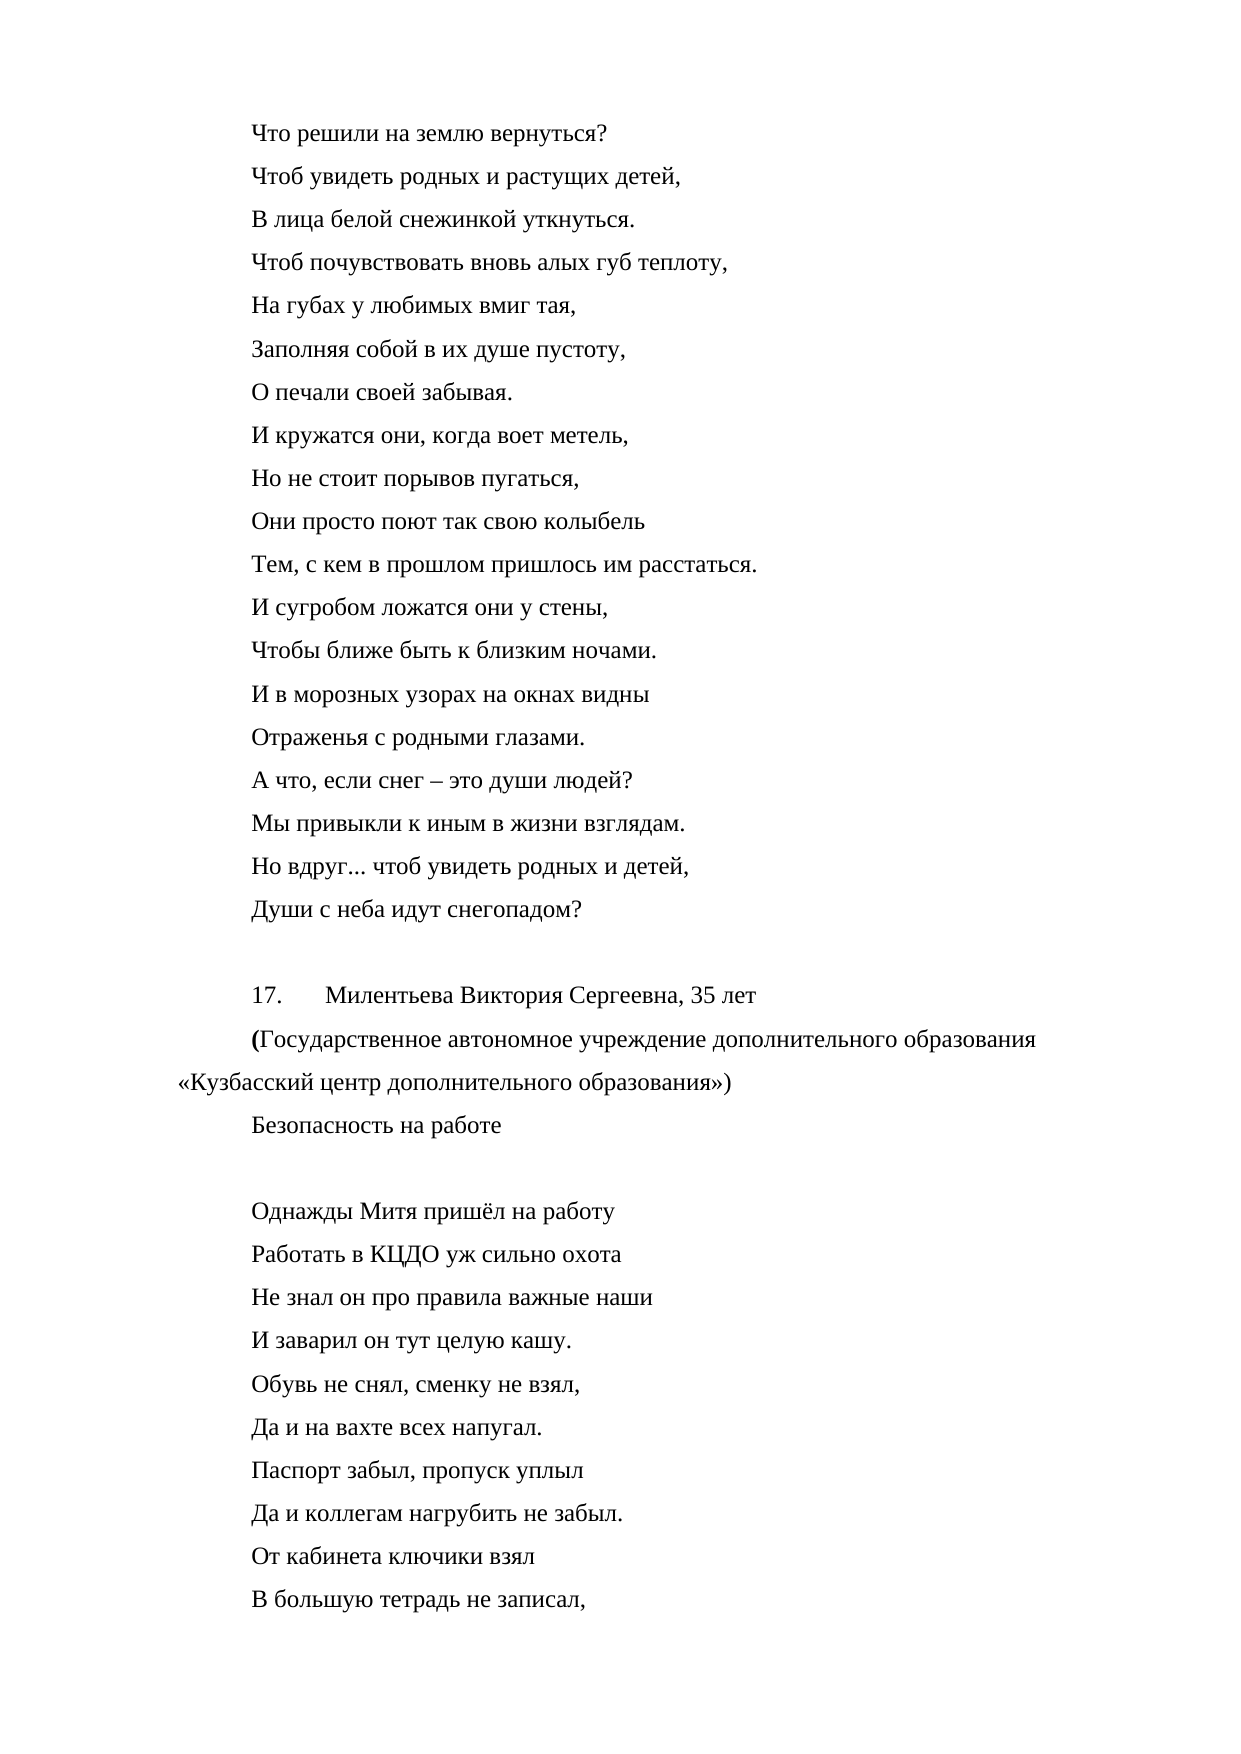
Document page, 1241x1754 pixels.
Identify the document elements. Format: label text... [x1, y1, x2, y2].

text Чтоб почувствовать вновь алых губ теплоту, [177, 247, 1152, 276]
text На губах у любимых вмиг тая, [177, 291, 1152, 319]
text И в морозных узорах на окнах видны [177, 679, 1152, 707]
text Но не стоит порывов пугаться, [177, 463, 1152, 492]
text И кружатся они, когда воет метель, [177, 420, 1152, 449]
text Чтобы ближе быть к близким ночами. [177, 636, 1152, 664]
text А что, если снег – это души людей? [177, 765, 1152, 794]
text Безопасность на работе [177, 1110, 1152, 1139]
text Заполняя собой в их душе пустоту, [177, 334, 1152, 362]
text Паспорт забыл, пропуск уплыл [177, 1455, 1152, 1484]
text В лица белой снежинкой уткнуться. [177, 204, 1152, 233]
text В большую тетрадь не записал, [177, 1584, 1152, 1613]
text Они просто поют так свою колыбель [177, 506, 1152, 535]
text Мы привыкли к иным в жизни взглядам. [177, 808, 1152, 837]
text Души с неба идут снегопадом? [177, 894, 1152, 923]
text Обувь не снял, сменку не взял, [177, 1369, 1152, 1397]
text О печали своей забывая. [177, 377, 1152, 406]
text Да и на вахте всех напугал. [177, 1412, 1152, 1441]
text Да и коллегам нагрубить не забыл. [177, 1498, 1152, 1527]
text И заварил он тут целую кашу. [177, 1326, 1152, 1354]
text Работать в КЦДО уж сильно охота [177, 1239, 1152, 1268]
list Милентьева Виктория Сергеевна, 35 лет [177, 981, 1152, 1009]
text Отраженья с родными глазами. [177, 722, 1152, 751]
text От кабинета ключики взял [177, 1541, 1152, 1570]
text Однажды Митя пришёл на работу [177, 1196, 1152, 1225]
text Чтоб увидеть родных и растущих детей, [177, 161, 1152, 190]
text Что решили на землю вернуться? [177, 118, 1152, 147]
text Не знал он про правила важные наши [177, 1282, 1152, 1311]
text Тем, с кем в прошлом пришлось им расстаться. [177, 549, 1152, 578]
text (Государственное автономное учреждение дополнительного образования «Кузбасский центр дополнительного образования») [177, 1024, 1152, 1096]
text Но вдруг... чтоб увидеть родных и детей, [177, 851, 1152, 880]
text И сугробом ложатся они у стены, [177, 592, 1152, 621]
